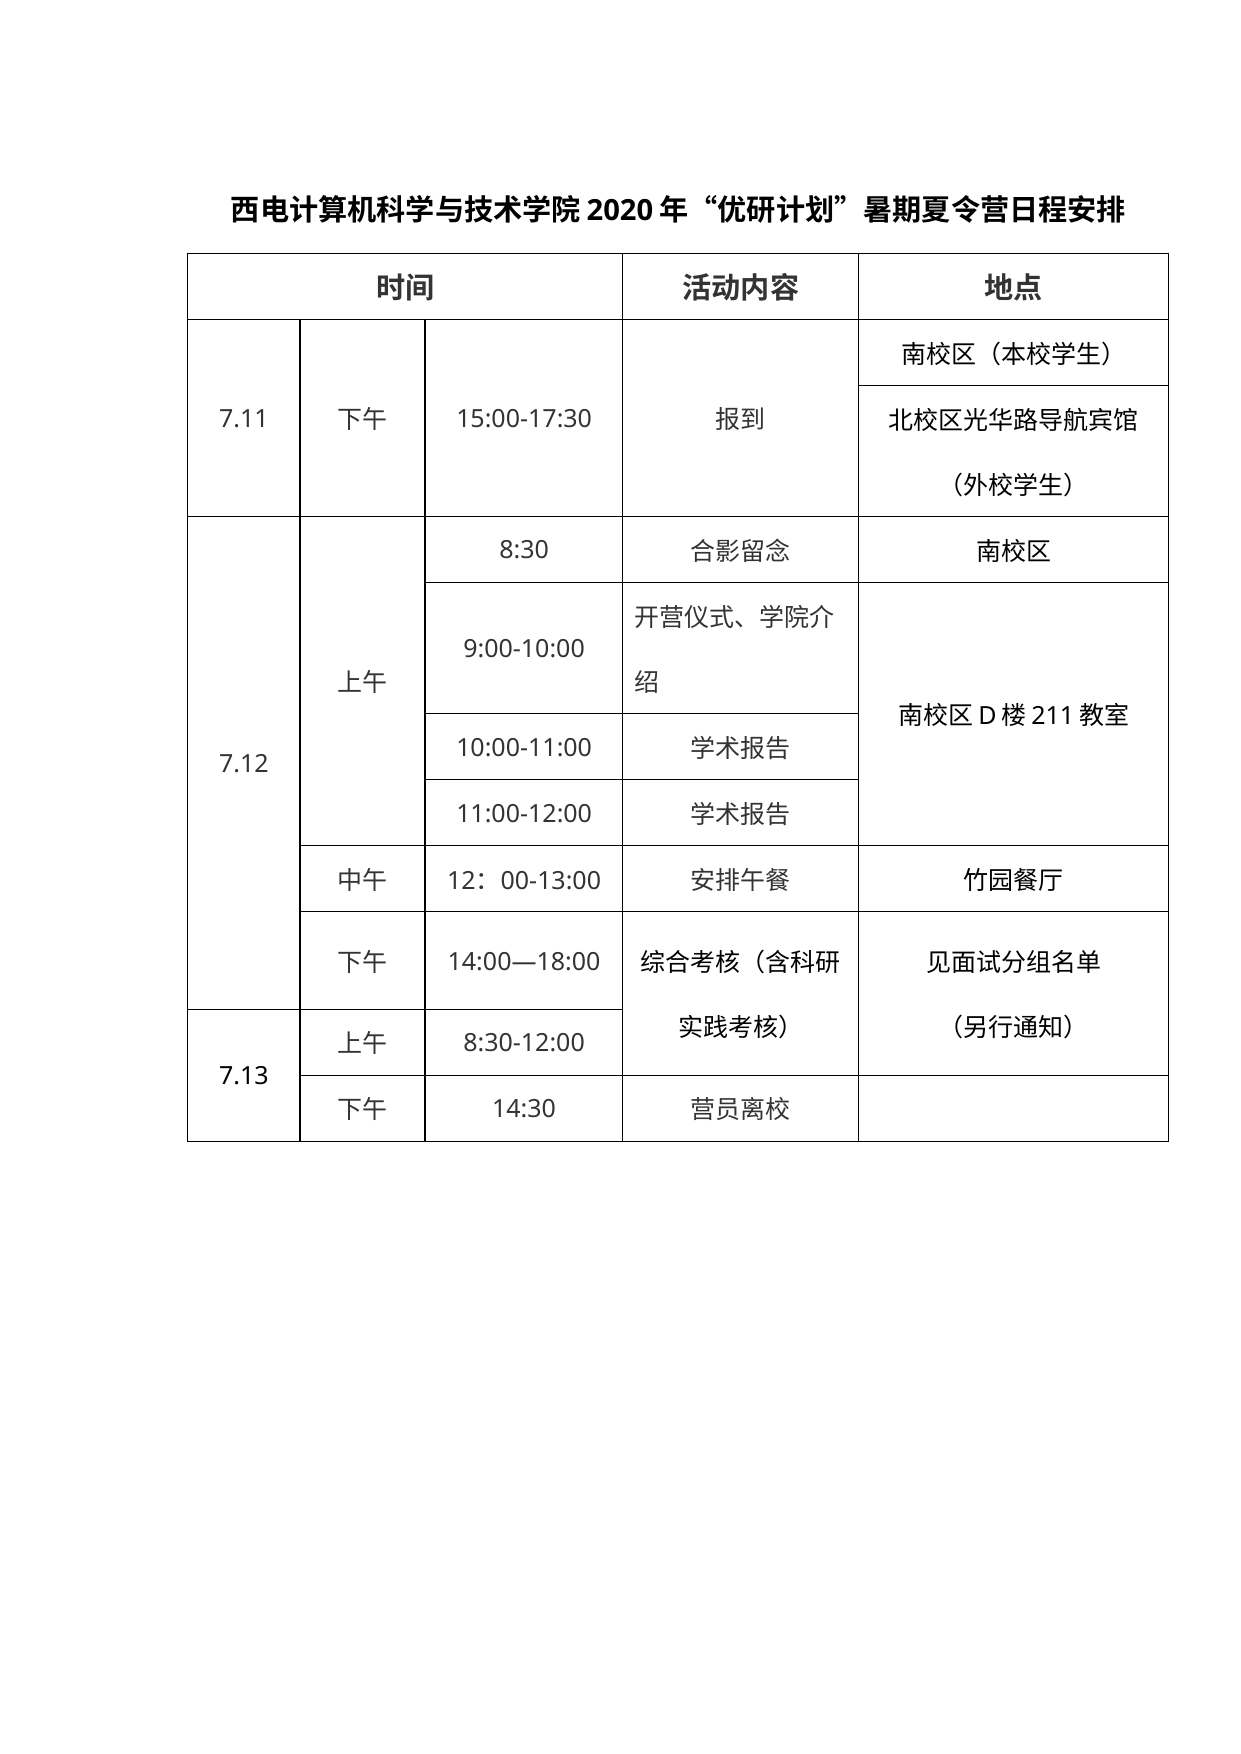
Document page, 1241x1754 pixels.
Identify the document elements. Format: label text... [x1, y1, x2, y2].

table_cell 见面试分组名单 （另行通知） [859, 912, 1168, 1074]
table_cell 安排午餐 [623, 846, 858, 911]
table_cell 地点 [859, 254, 1168, 319]
table_cell 7.11 [188, 320, 299, 516]
table_cell 7.13 [188, 1010, 299, 1141]
table_cell 9:00-10:00 [426, 583, 622, 713]
table_cell 14:00—18:00 [426, 912, 622, 1008]
table_cell 时间 [188, 254, 622, 319]
table_cell 15:00-17:30 [426, 320, 622, 516]
table_cell 开营仪式、学院介绍 [623, 583, 858, 713]
table_cell [859, 1076, 1168, 1141]
table_cell 下午 [301, 1076, 424, 1141]
table_cell 活动内容 [623, 254, 858, 319]
table_cell 学术报告 [623, 714, 858, 779]
table_cell 上午 [301, 1010, 424, 1074]
table_cell 报到 [623, 320, 858, 516]
table_cell 学术报告 [623, 780, 858, 845]
table_cell 合影留念 [623, 517, 858, 582]
table_cell 北校区光华路导航宾馆（外校学生） [859, 386, 1168, 516]
table_cell 南校区D楼211教室 [859, 583, 1168, 845]
table_cell 下午 [301, 912, 424, 1008]
table_cell 11:00-12:00 [426, 780, 622, 845]
table_cell 下午 [301, 320, 424, 516]
table_cell 中午 [301, 846, 424, 911]
table_cell 竹园餐厅 [859, 846, 1168, 911]
table_cell 12：00-13:00 [426, 846, 622, 911]
table_cell 南校区（本校学生） [859, 320, 1168, 385]
table_header 西电计算机科学与技术学院2020年“优研计划”暑期夏令营日程安排 [188, 162, 1169, 253]
table_cell 7.12 [188, 517, 299, 1008]
table_cell 10:00-11:00 [426, 714, 622, 779]
table_cell 8:30 [426, 517, 622, 582]
table_cell 营员离校 [623, 1076, 858, 1141]
table_cell 南校区 [859, 517, 1168, 582]
table_cell 上午 [301, 517, 424, 845]
table_cell 8:30-12:00 [426, 1010, 622, 1074]
table_cell 综合考核（含科研实践考核） [623, 912, 858, 1074]
table_cell 14:30 [426, 1076, 622, 1141]
